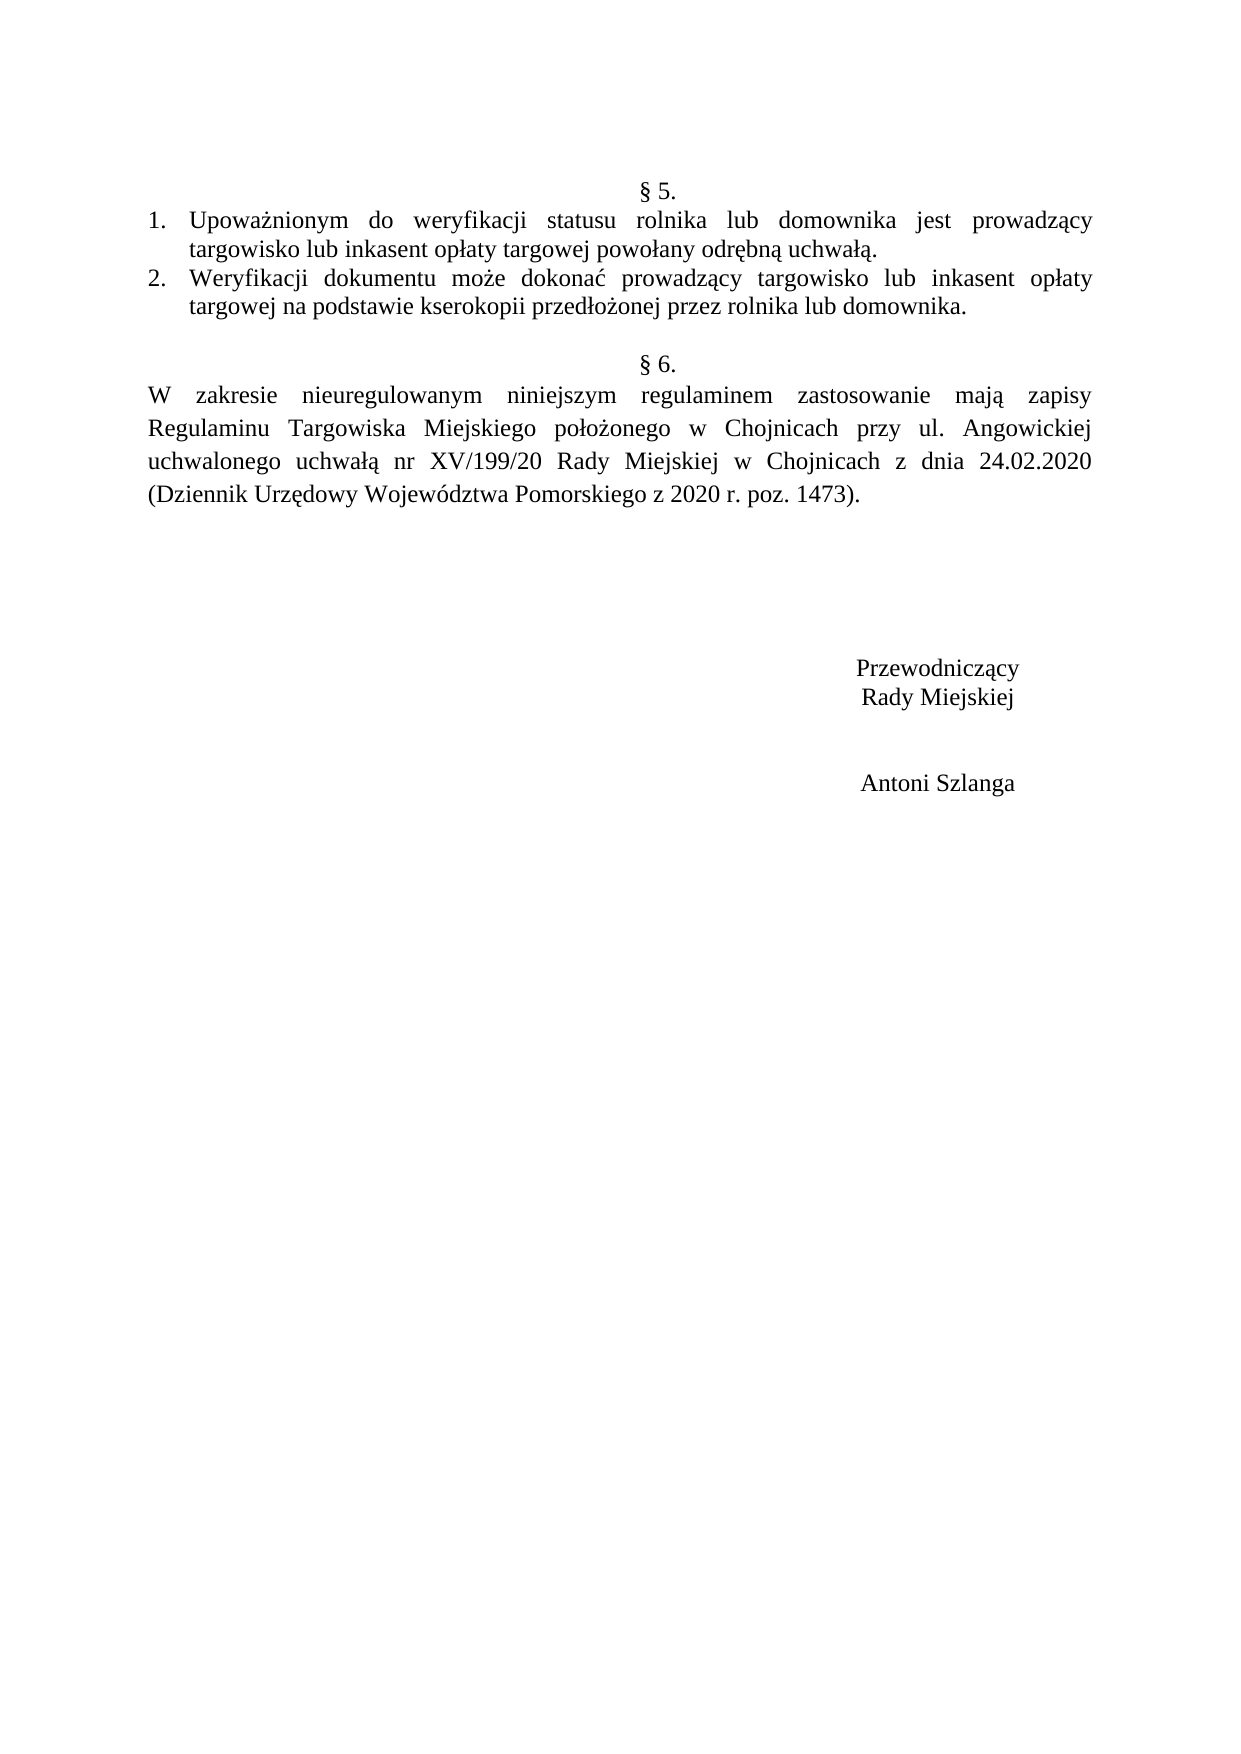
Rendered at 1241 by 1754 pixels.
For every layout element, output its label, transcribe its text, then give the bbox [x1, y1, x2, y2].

list § 5. [223, 176, 1093, 205]
text Antoni Szlanga [783, 768, 1093, 797]
list § 6. [223, 349, 1093, 378]
text W zakresie nieuregulowanym niniejszym regulaminem zastosowanie mają zapisy Regulaminu Targowiska Miejskiego położonego w Chojnicach przy ul. Angowickiej uchwalonego uchwałą nr XV/199/20 Rady Miejskiej w Chojnicach z dnia 24.02.2020 (Dziennik Urzędowy Województwa Pomorskiego z 2020 r. poz. 1473). [148, 380, 1093, 508]
text Rady Miejskiej [783, 682, 1093, 711]
list 1. Upoważnionym do weryfikacji statusu rolnika lub domownika jest prowadzący targowisko lub inkasent opłaty targowej powołany odrębną uchwałą. [148, 205, 1093, 263]
list 2. Weryfikacji dokumentu może dokonać prowadzący targowisko lub inkasent opłaty targowej na podstawie kserokopii przedłożonej przez rolnika lub domownika. [148, 263, 1093, 320]
text Przewodniczący [783, 653, 1093, 682]
